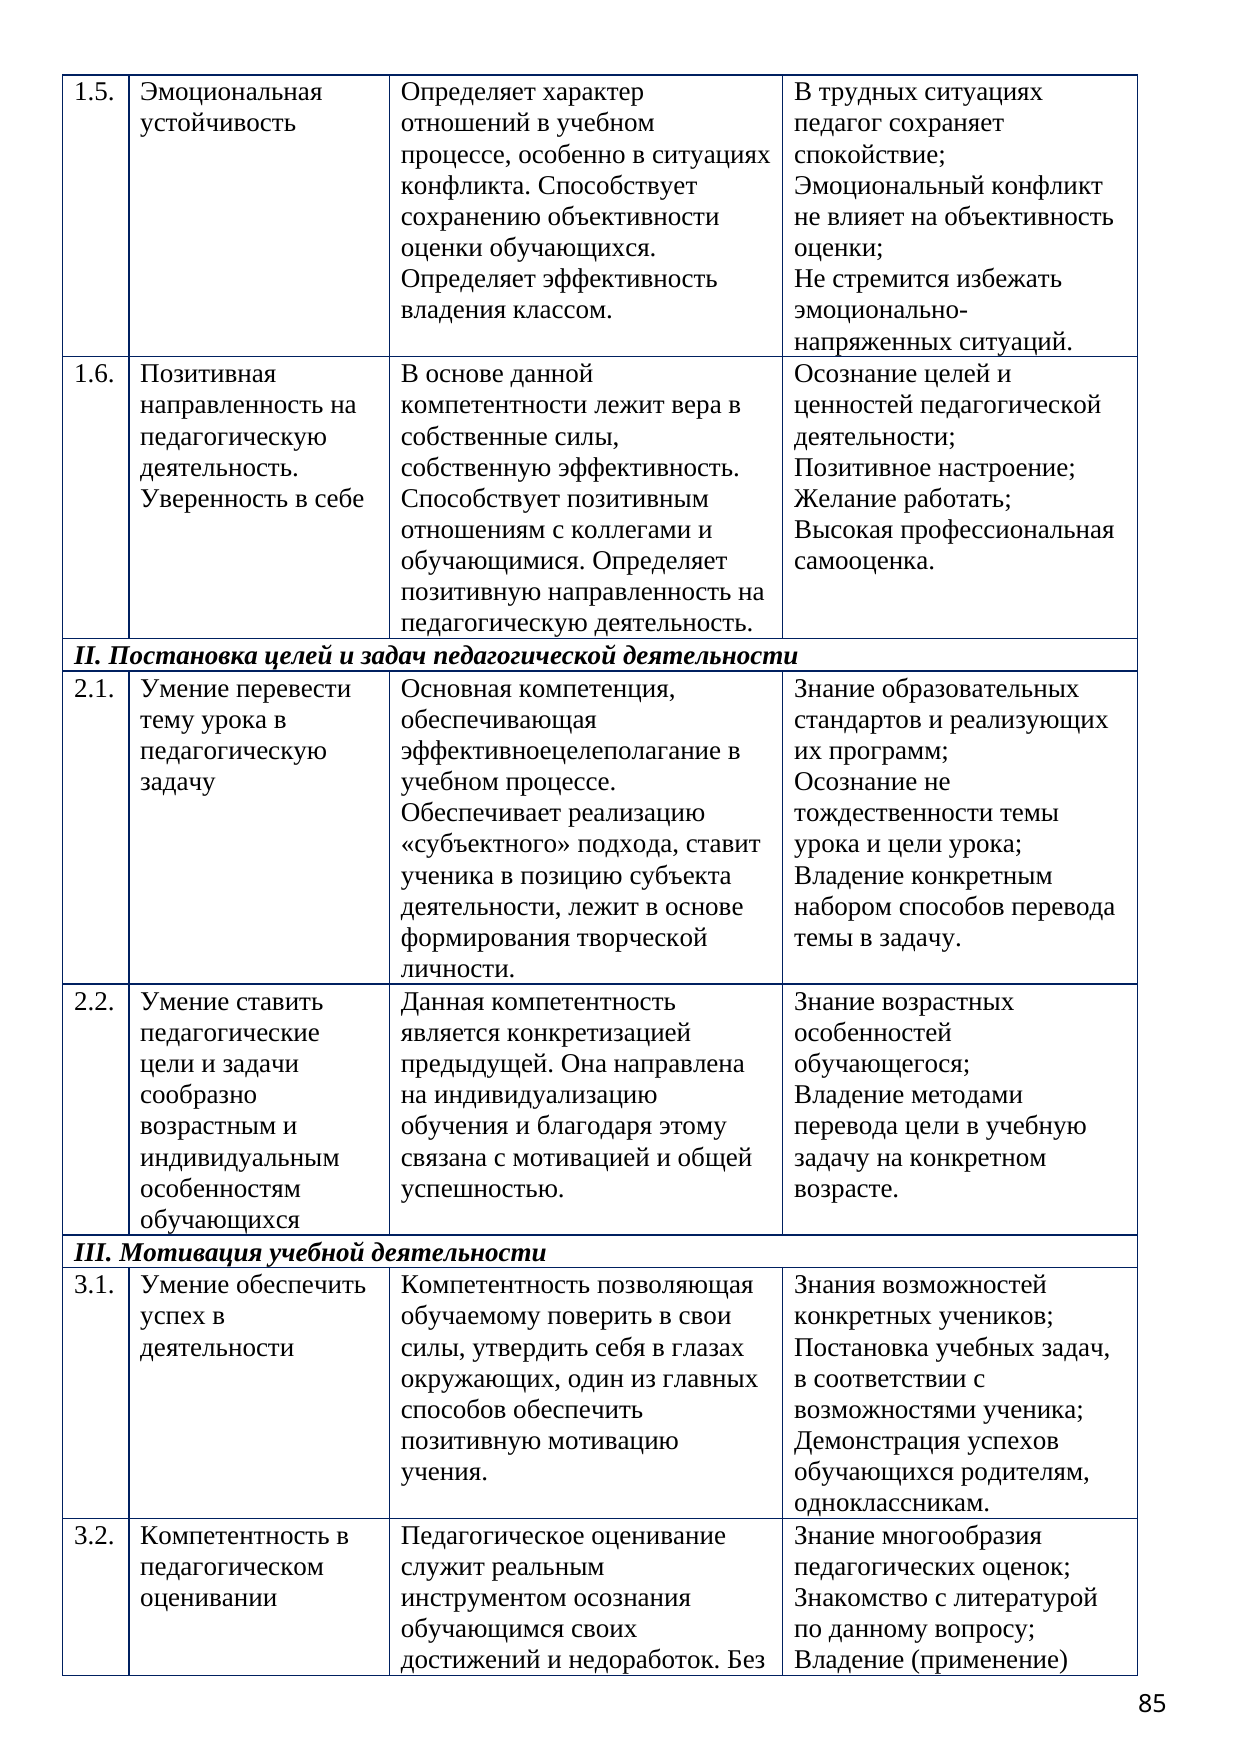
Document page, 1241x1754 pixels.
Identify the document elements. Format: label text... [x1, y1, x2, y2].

table_cell Умение обеспечить успех в деятельности [130, 1268, 389, 1517]
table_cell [390, 1519, 782, 1675]
table_cell Умение перевести тему урока в педагогическую задачу [130, 672, 389, 983]
table_cell Позитивная направленность на педагогическую деятельность. Уверенность в себе [130, 357, 389, 638]
table_cell 1.6. [63, 357, 128, 638]
table_cell В основе данной компетентности лежит вера в собственные силы, собственную эффективность. Способствует позитивным отношениям с коллегами и обучающимися. Определяет позитивную направленность на педагогическую деятельность. [390, 357, 782, 638]
table_cell Основная компетенция, обеспечивающая эффективноецелеполагание в учебном процессе. Обеспечивает реализацию «субъектного» подхода, ставит ученика в позицию субъекта деятельности, лежит в основе формирования творческой личности. [390, 672, 782, 983]
table_cell Компетентность позволяющая обучаемому поверить в свои силы, утвердить себя в глазах окружающих, один из главных способов обеспечить позитивную мотивацию учения. [390, 1268, 782, 1517]
table_cell 3.2. [63, 1519, 128, 1675]
table_cell II. Постановка целей и задач педагогической деятельности [63, 639, 1137, 670]
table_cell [130, 1519, 389, 1675]
table_cell 2.1. [63, 672, 128, 983]
table_cell В трудных ситуациях педагог сохраняет спокойствие; Эмоциональный конфликт не влияет на объективность оценки; Не стремится избежать эмоционально-напряженных ситуаций. [783, 76, 1137, 356]
table_cell 3.1. [63, 1268, 128, 1517]
table_cell Умение ставить педагогические цели и задачи сообразно возрастным и индивидуальным особенностям обучающихся [130, 985, 389, 1234]
table_cell Знание возрастных особенностей обучающегося; Владение методами перевода цели в учебную задачу на конкретном возрасте. [783, 985, 1137, 1234]
table_cell Определяет характер отношений в учебном процессе, особенно в ситуациях конфликта. Способствует сохранению объективности оценки обучающихся. Определяет эффективность владения классом. [390, 76, 782, 356]
table_cell III. Мотивация учебной деятельности [63, 1236, 1137, 1267]
table_cell Эмоциональная устойчивость [130, 76, 389, 356]
table_cell 2.2. [63, 985, 128, 1234]
table_cell Знания возможностей конкретных учеников; Постановка учебных задач, в соответствии с возможностями ученика; Демонстрация успехов обучающихся родителям, одноклассникам. [783, 1268, 1137, 1517]
table_cell Знание образовательных стандартов и реализующих их программ; Осознание не тождественности темы урока и цели урока; Владение конкретным набором способов перевода темы в задачу. [783, 672, 1137, 983]
table_cell Данная компетентность является конкретизацией предыдущей. Она направлена на индивидуализацию обучения и благодаря этому связана с мотивацией и общей успешностью. [390, 985, 782, 1234]
table_cell 1.5. [63, 76, 128, 356]
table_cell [783, 1519, 1137, 1675]
table_cell Осознание целей и ценностей педагогической деятельности; Позитивное настроение; Желание работать; Высокая профессиональная самооценка. [783, 357, 1137, 638]
